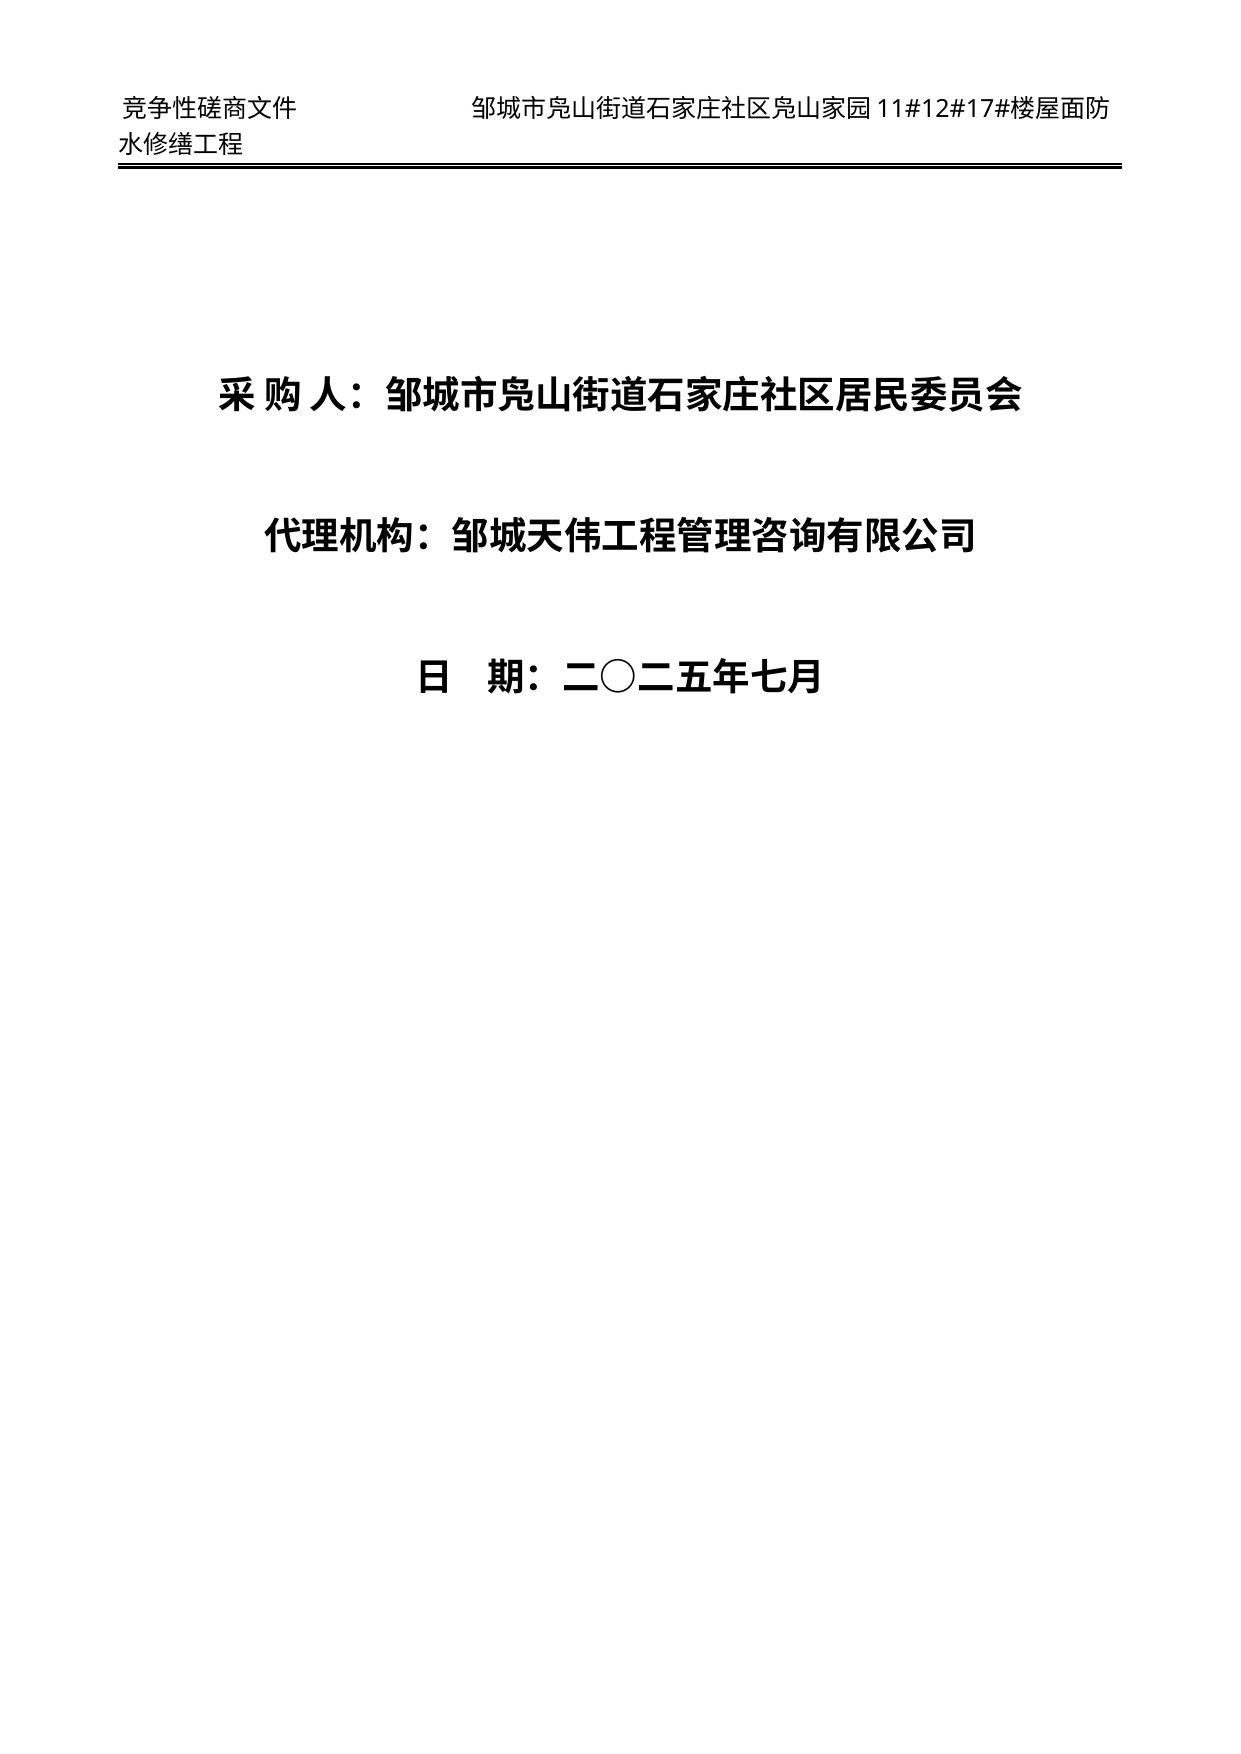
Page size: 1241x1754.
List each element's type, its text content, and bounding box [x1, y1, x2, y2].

text 代理机构：邹城天伟工程管理咨询有限公司 [118, 503, 1122, 563]
text 采 购 人：邹城市凫山街道石家庄社区居民委员会 [118, 362, 1122, 422]
text 日 期：二○二五年七月 [118, 644, 1122, 704]
